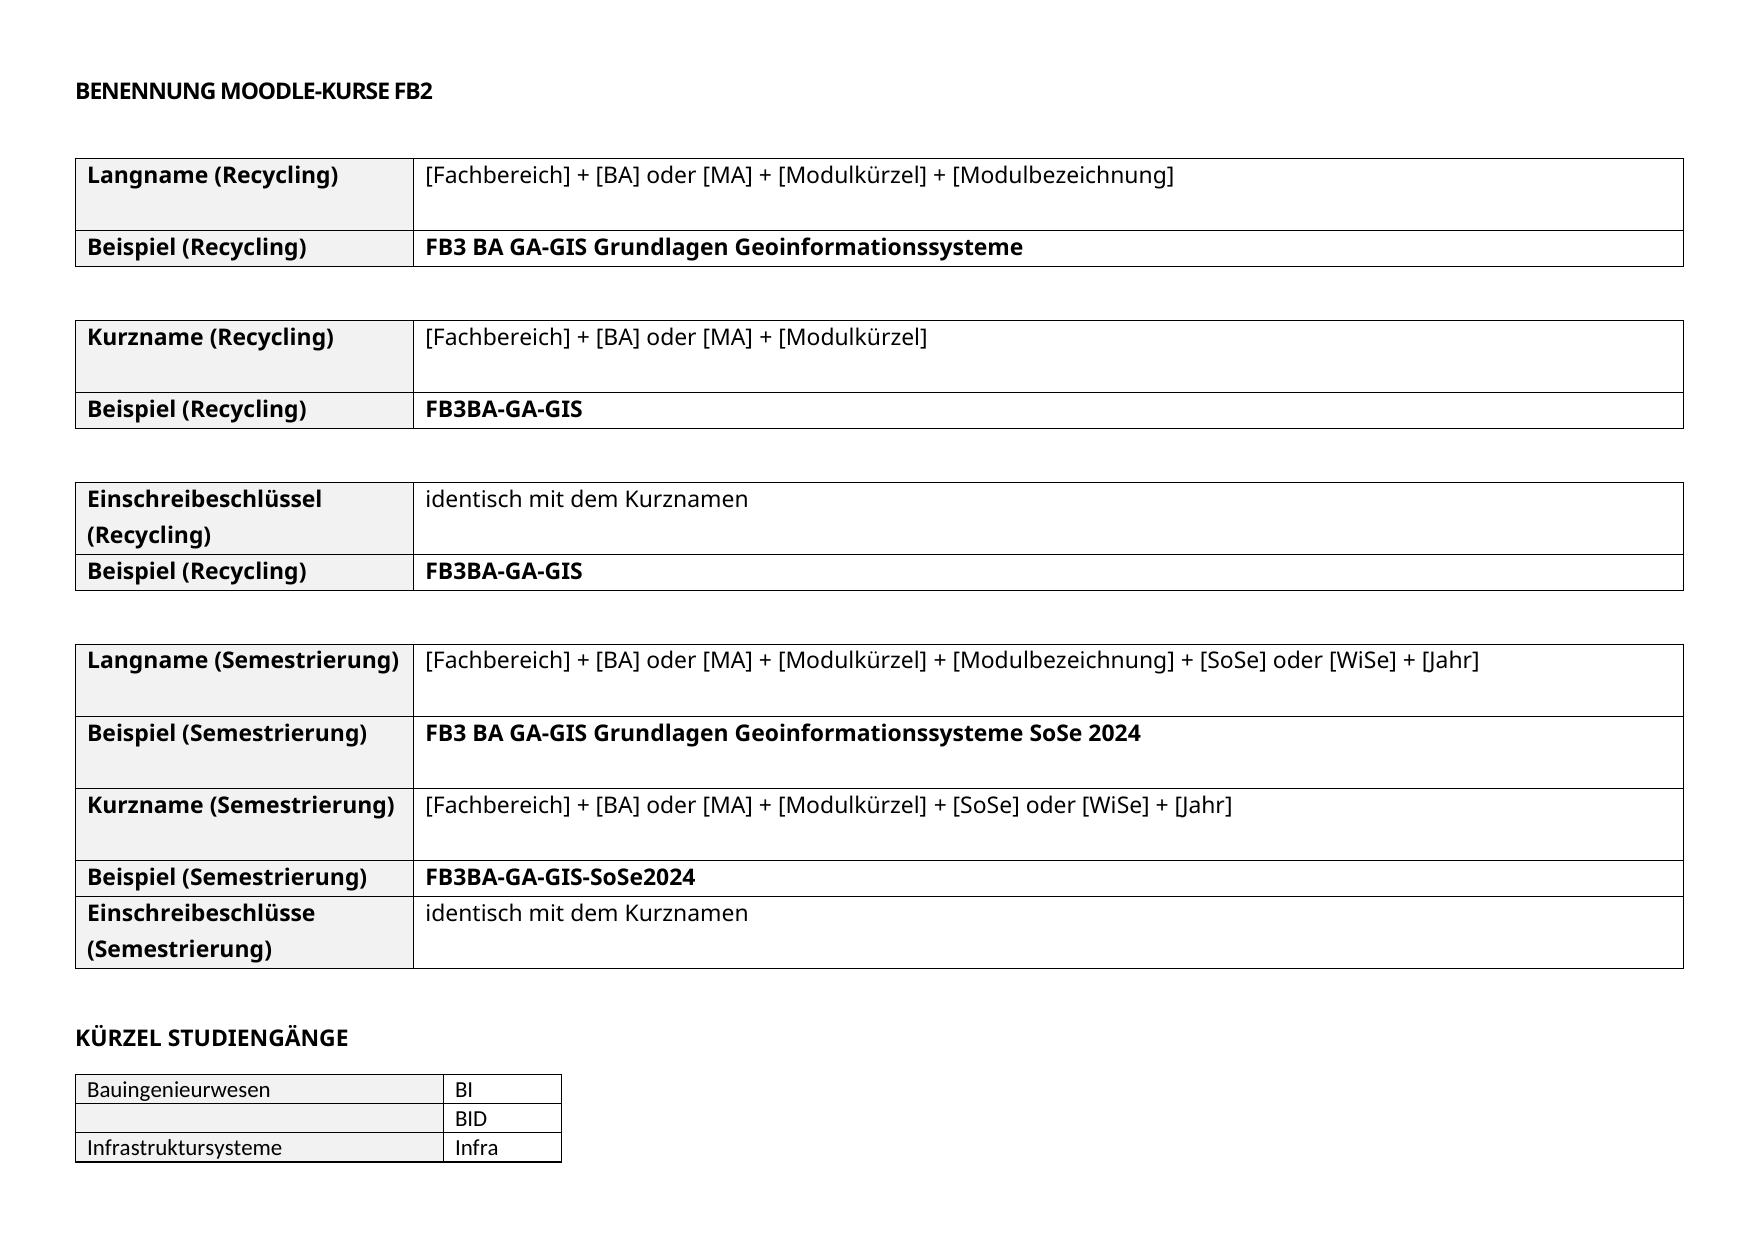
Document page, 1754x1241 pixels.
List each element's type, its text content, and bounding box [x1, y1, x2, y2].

table_cell Einschreibeschlüsse (Semestrierung) [76, 897, 413, 968]
table_header Bauingenieurwesen [76, 1075, 443, 1103]
table_cell [Fachbereich] + [BA] oder [MA] + [Modulkürzel] + [SoSe] oder [WiSe] + [Jahr] [414, 789, 1683, 860]
table_cell Beispiel (Semestrierung) [76, 861, 413, 896]
table_cell Beispiel (Recycling) [76, 393, 413, 428]
table_cell Beispiel (Recycling) [76, 231, 413, 266]
table_header Einschreibeschlüssel (Recycling) [76, 483, 413, 554]
table_header [Fachbereich] + [BA] oder [MA] + [Modulkürzel] [414, 321, 1683, 392]
table_cell FB3 BA GA-GIS Grundlagen Geoinformationssysteme [414, 231, 1683, 266]
table_header BI [444, 1075, 561, 1103]
table_header [Fachbereich] + [BA] oder [MA] + [Modulkürzel] + [Modulbezeichnung] + [SoSe] oder [WiSe] + [Jahr] [414, 645, 1683, 716]
table_cell FB3 BA GA-GIS Grundlagen Geoinformationssysteme SoSe 2024 [414, 717, 1683, 788]
table_cell identisch mit dem Kurznamen [414, 897, 1683, 968]
table_cell BID [444, 1104, 561, 1132]
table_cell FB3BA-GA-GIS-SoSe2024 [414, 861, 1683, 896]
table_header Kurzname (Recycling) [76, 321, 413, 392]
table_header [Fachbereich] + [BA] oder [MA] + [Modulkürzel] + [Modulbezeichnung] [414, 159, 1683, 230]
table_cell FB3BA-GA-GIS [414, 393, 1683, 428]
table_header identisch mit dem Kurznamen [414, 483, 1683, 554]
table_cell FB3BA-GA-GIS [414, 555, 1683, 590]
table_cell Infra [444, 1133, 561, 1161]
table_cell Beispiel (Semestrierung) [76, 717, 413, 788]
table_cell [76, 1104, 443, 1132]
table_cell Beispiel (Recycling) [76, 555, 413, 590]
table_cell Infrastruktursysteme [76, 1133, 443, 1161]
title BENENNUNG MOODLE-KURSE FB2 [75, 75, 1679, 106]
text KÜRZEL STUDIENGÄNGE [75, 1022, 1679, 1053]
table_header Langname (Semestrierung) [76, 645, 413, 716]
table_cell Kurzname (Semestrierung) [76, 789, 413, 860]
table_header Langname (Recycling) [76, 159, 413, 230]
